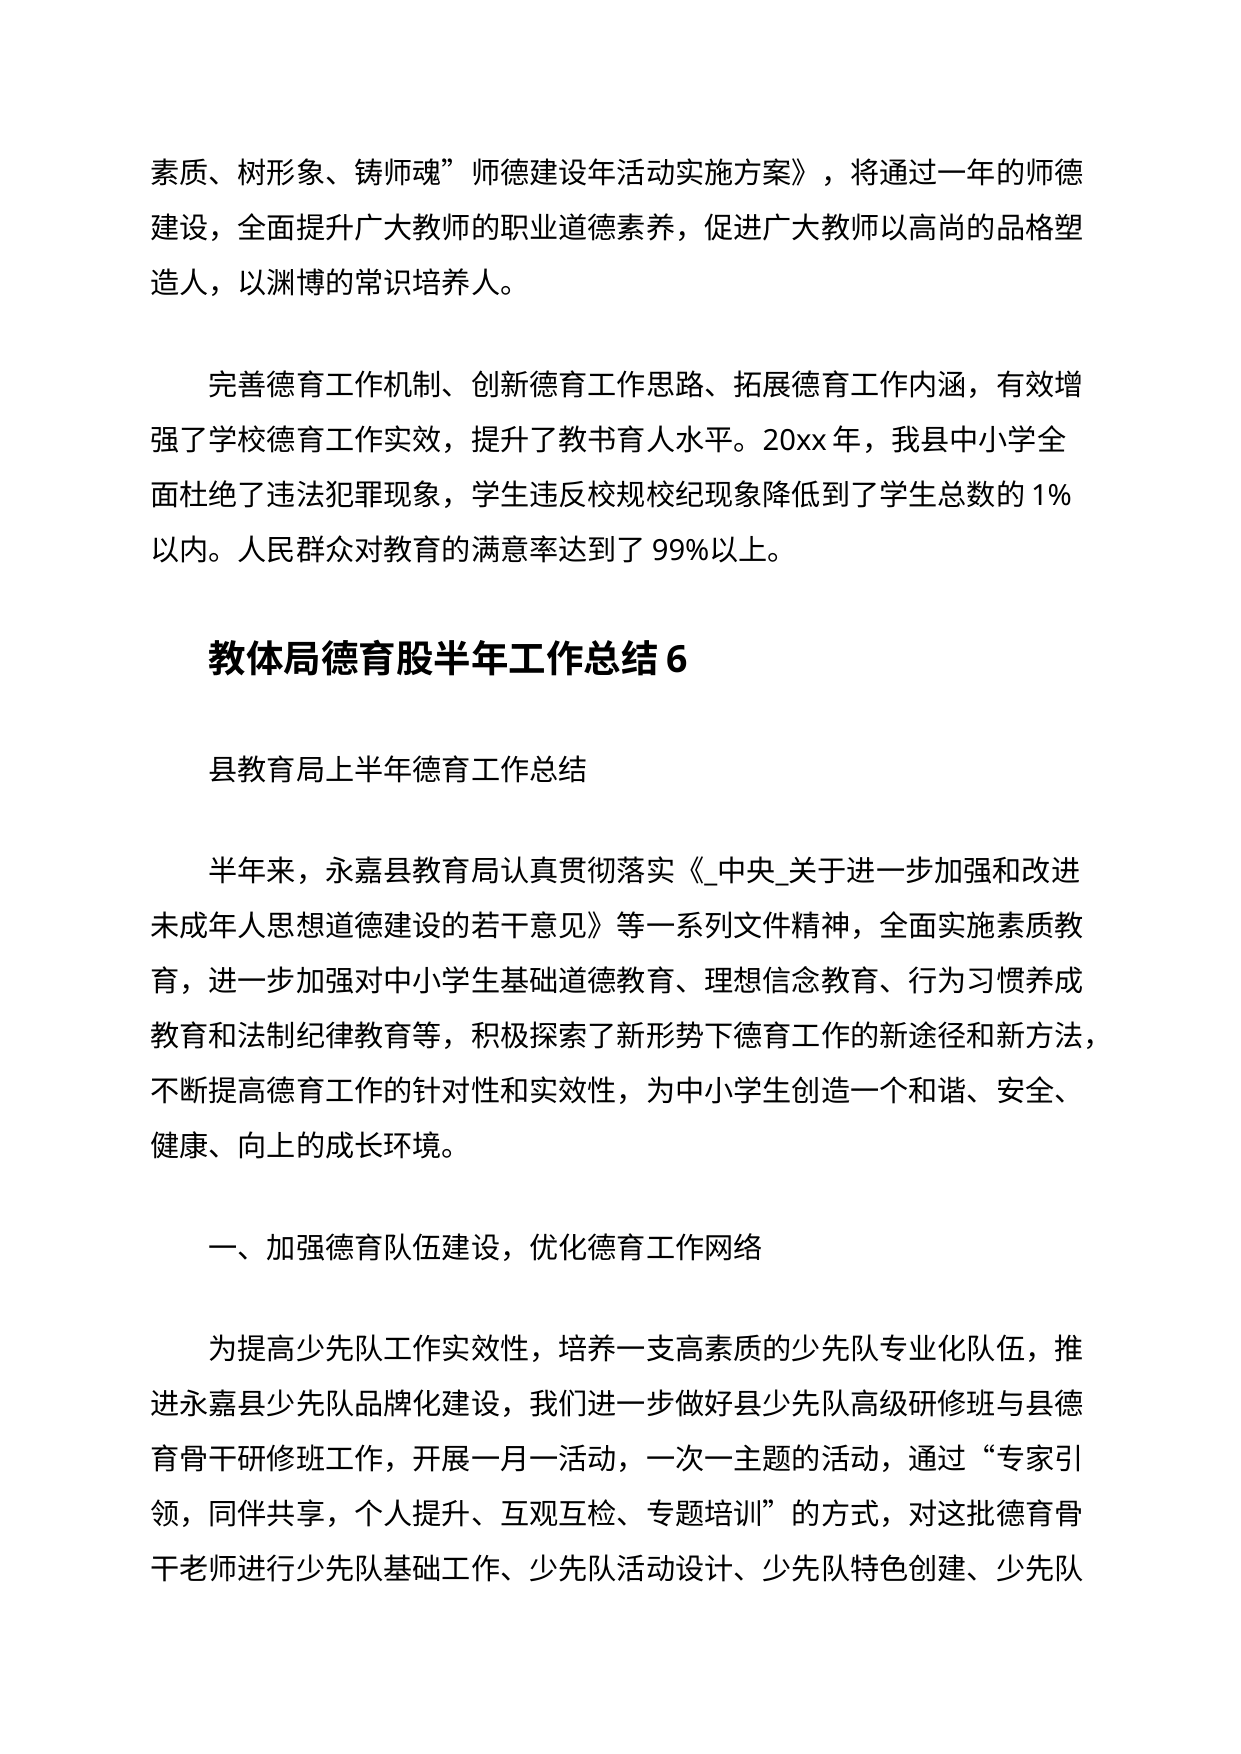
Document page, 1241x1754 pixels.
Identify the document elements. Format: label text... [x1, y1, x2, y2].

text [150, 1326, 1090, 1588]
text 县教育局上半年德育工作总结 [150, 746, 1090, 788]
text 半年来，永嘉县教育局认真贯彻落实《_中央_关于进一步加强和改进未成年人思想道德建设的若干意见》等一系列文件精神，全面实施素质教育，进一步加强对中小学生基础道德教育、理想信念教育、行为习惯养成教育和法制纪律教育等，积极探索了新形势下德育工作的新途径和新方法，不断提高德育工作的针对性和实效性，为中小学生创造一个和谐、安全、健康、向上的成长环境。 [150, 848, 1090, 1165]
text 完善德育工作机制、创新德育工作思路、拓展德育工作内涵，有效增强了学校德育工作实效，提升了教书育人水平。20xx年，我县中小学全面杜绝了违法犯罪现象，学生违反校规校纪现象降低到了学生总数的1%以内。人民群众对教育的满意率达到了99%以上。 [150, 362, 1090, 569]
text 一、加强德育队伍建设，优化德育工作网络 [150, 1224, 1090, 1266]
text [150, 150, 1090, 302]
text 教体局德育股半年工作总结6 [150, 628, 1090, 683]
